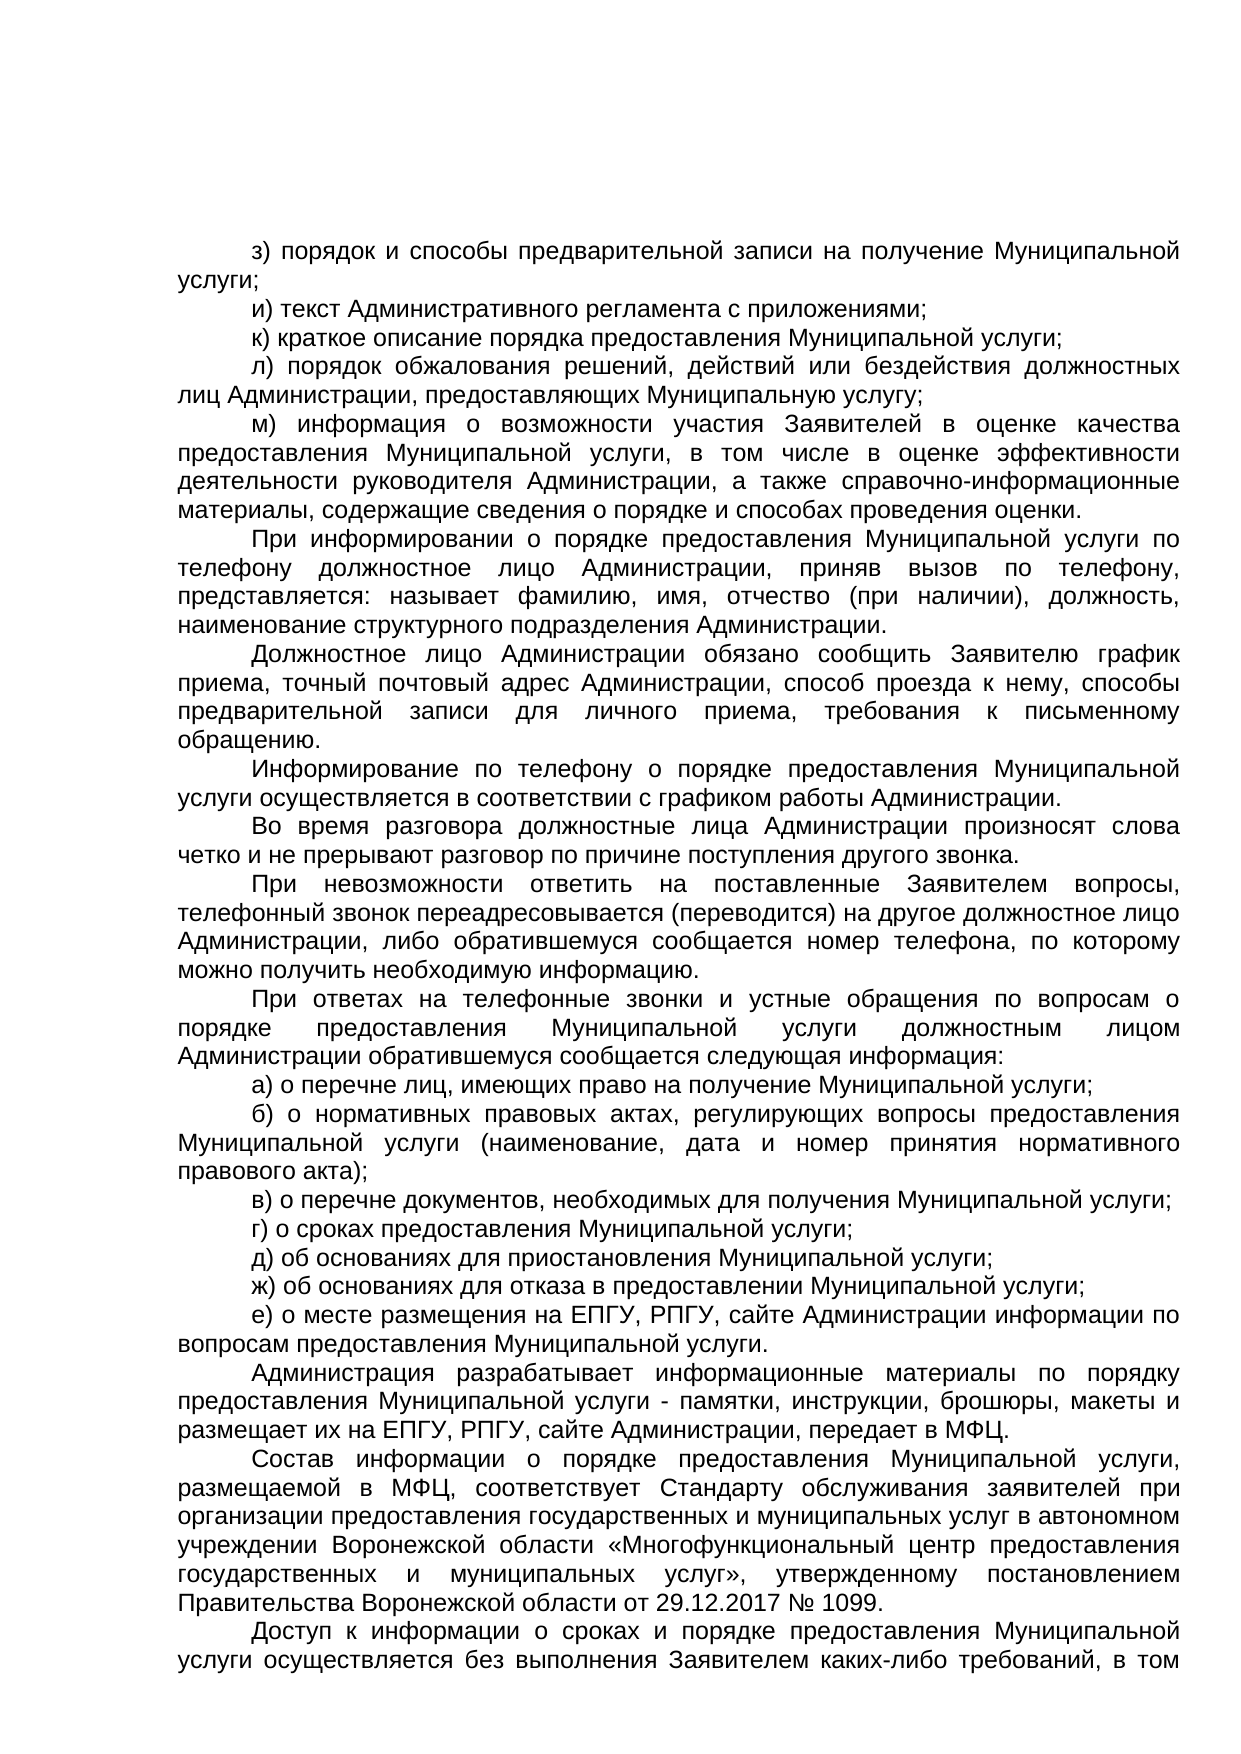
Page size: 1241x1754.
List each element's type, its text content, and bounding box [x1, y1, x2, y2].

text л) порядок обжалования решений, действий или бездействия должностных лиц Администрации, предоставляющих Муниципальную услугу; [177, 351, 1181, 409]
text м) информация о возможности участия Заявителей в оценке качества предоставления Муниципальной услуги, в том числе в оценке эффективности деятельности руководителя Администрации, а также справочно-информационные материалы, содержащие сведения о порядке и способах проведения оценки. [177, 409, 1181, 524]
text к) краткое описание порядка предоставления Муниципальной услуги; [177, 322, 1181, 351]
text в) о перечне документов, необходимых для получения Муниципальной услуги; [177, 1185, 1181, 1214]
text Во время разговора должностные лица Администрации произносят слова четко и не прерывают разговор по причине поступления другого звонка. [177, 811, 1181, 869]
text Администрация разрабатывает информационные материалы по порядку предоставления Муниципальной услуги - памятки, инструкции, брошюры, макеты и размещает их на ЕПГУ, РПГУ, сайте Администрации, передает в МФЦ. [177, 1357, 1181, 1444]
text Должностное лицо Администрации обязано сообщить Заявителю график приема, точный почтовый адрес Администрации, способ проезда к нему, способы предварительной записи для личного приема, требования к письменному обращению. [177, 639, 1181, 754]
text Информирование по телефону о порядке предоставления Муниципальной услуги осуществляется в соответствии с графиком работы Администрации. [177, 754, 1181, 811]
text ж) об основаниях для отказа в предоставлении Муниципальной услуги; [177, 1271, 1181, 1300]
text б) о нормативных правовых актах, регулирующих вопросы предоставления Муниципальной услуги (наименование, дата и номер принятия нормативного правового акта); [177, 1099, 1181, 1185]
text г) о сроках предоставления Муниципальной услуги; [177, 1214, 1181, 1242]
text При невозможности ответить на поставленные Заявителем вопросы, телефонный звонок переадресовывается (переводится) на другое должностное лицо Администрации, либо обратившемуся сообщается номер телефона, по которому можно получить необходимую информацию. [177, 869, 1181, 984]
text д) об основаниях для приостановления Муниципальной услуги; [177, 1242, 1181, 1271]
text з) порядок и способы предварительной записи на получение Муниципальной услуги; [177, 236, 1181, 294]
text а) о перечне лиц, имеющих право на получение Муниципальной услуги; [177, 1070, 1181, 1099]
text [177, 1616, 1181, 1674]
text и) текст Административного регламента с приложениями; [177, 294, 1181, 322]
text При ответах на телефонные звонки и устные обращения по вопросам о порядке предоставления Муниципальной услуги должностным лицом Администрации обратившемуся сообщается следующая информация: [177, 984, 1181, 1070]
text Состав информации о порядке предоставления Муниципальной услуги, размещаемой в МФЦ, соответствует Стандарту обслуживания заявителей при организации предоставления государственных и муниципальных услуг в автономном учреждении Воронежской области «Многофункциональный центр предоставления государственных и муниципальных услуг», утвержденному постановлением Правительства Воронежской области от 29.12.2017 № 1099. [177, 1444, 1181, 1616]
text е) о месте размещения на ЕПГУ, РПГУ, сайте Администрации информации по вопросам предоставления Муниципальной услуги. [177, 1300, 1181, 1357]
text При информировании о порядке предоставления Муниципальной услуги по телефону должностное лицо Администрации, приняв вызов по телефону, представляется: называет фамилию, имя, отчество (при наличии), должность, наименование структурного подразделения Администрации. [177, 524, 1181, 639]
